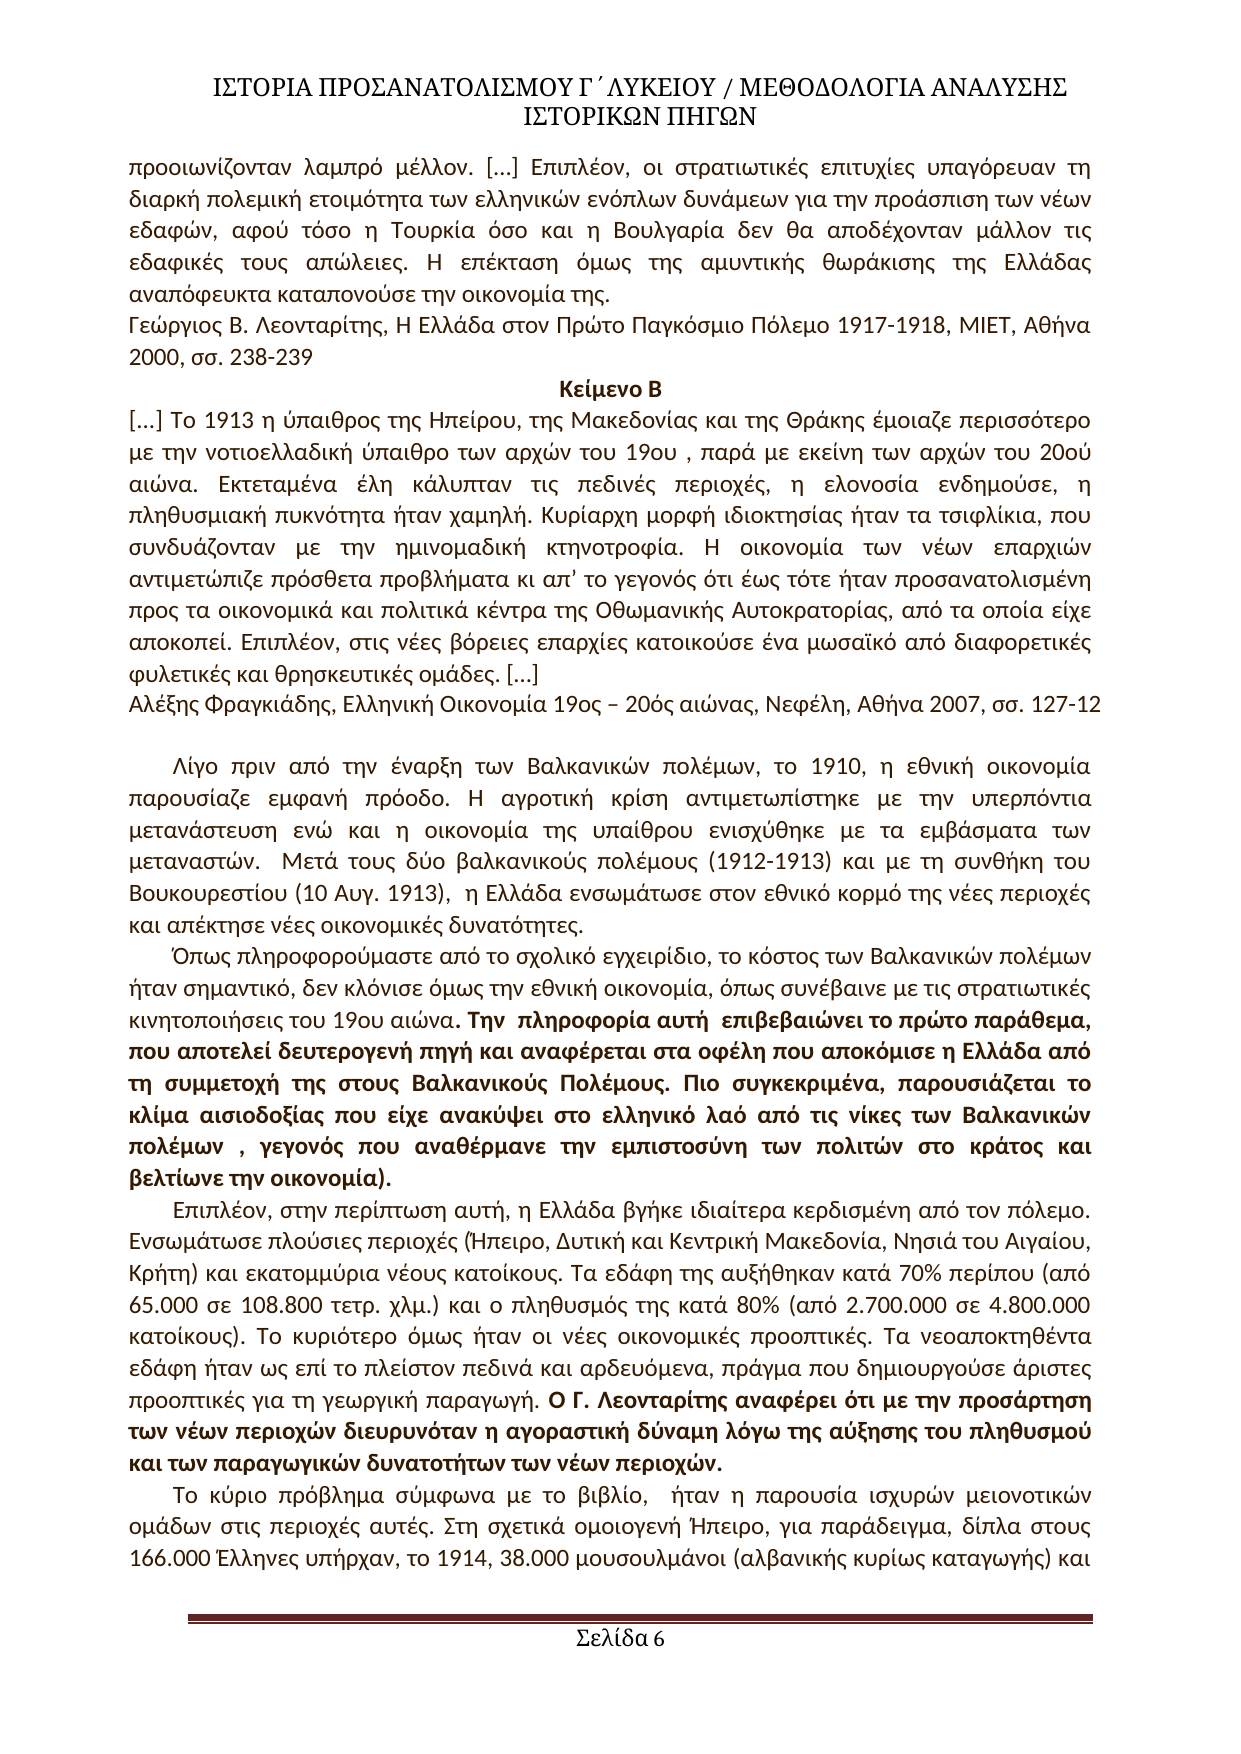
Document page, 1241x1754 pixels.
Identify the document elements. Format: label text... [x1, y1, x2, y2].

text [128, 1478, 1093, 1573]
text Κείμενο Β [128, 372, 1093, 403]
text Γεώργιος Β. Λεονταρίτης, Η Ελλάδα στον Πρώτο Παγκόσμιο Πόλεμο 1917-1918, ΜΙΕΤ, Αθήνα 2000, σσ. 238-239 [128, 308, 1093, 372]
text Επιπλέον, στην περίπτωση αυτή, η Ελλάδα βγήκε ιδιαίτερα κερδισμένη από τον πόλεμο. Ενσωμάτωσε πλούσιες περιοχές (Ήπειρο, Δυτική και Κεντρική Μακεδονία, Νησιά του Αιγαίου, Κρήτη) και εκατομμύρια νέους κατοίκους. Τα εδάφη της αυξήθηκαν κατά 70% περίπου (από 65.000 σε 108.800 τετρ. χλμ.) και ο πληθυσμός της κατά 80% (από 2.700.000 σε 4.800.000 κατοίκους). Το κυριότερο όμως ήταν οι νέες οικονομικές προοπτικές. Τα νεοαποκτηθέντα εδάφη ήταν ως επί το πλείστον πεδινά και αρδευόμενα, πράγμα που δημιουργούσε άριστες προοπτικές για τη γεωργική παραγωγή. Ο Γ. Λεονταρίτης αναφέρει ότι με την προσάρτηση των νέων περιοχών διευρυνόταν η αγοραστική δύναμη λόγω της αύξησης του πληθυσμού και των παραγωγικών δυνατοτήτων των νέων περιοχών. [128, 1193, 1093, 1478]
text [...] Το 1913 η ύπαιθρος της Ηπείρου, της Μακεδονίας και της Θράκης έμοιαζε περισσότερο με την νοτιοελλαδική ύπαιθρο των αρχών του 19ου , παρά με εκείνη των αρχών του 20ού αιώνα. Εκτεταμένα έλη κάλυπταν τις πεδινές περιοχές, η ελονοσία ενδημούσε, η πληθυσμιακή πυκνότητα ήταν χαμηλή. Κυρίαρχη μορφή ιδιοκτησίας ήταν τα τσιφλίκια, που συνδυάζονταν με την ημινομαδική κτηνοτροφία. Η οικονομία των νέων επαρχιών αντιμετώπιζε πρόσθετα προβλήματα κι απ’ το γεγονός ότι έως τότε ήταν προσανατολισμένη προς τα οικονομικά και πολιτικά κέντρα της Οθωμανικής Αυτοκρατορίας, από τα οποία είχε αποκοπεί. Επιπλέον, στις νέες βόρειες επαρχίες κατοικούσε ένα μωσαϊκό από διαφορετικές φυλετικές και θρησκευτικές ομάδες. […] [128, 403, 1093, 688]
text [128, 150, 1093, 308]
text Λίγο πριν από την έναρξη των Βαλκανικών πολέμων, το 1910, η εθνική οικονομία παρουσίαζε εμφανή πρόοδο. Η αγροτική κρίση αντιμετωπίστηκε με την υπερπόντια μετανάστευση ενώ και η οικονομία της υπαίθρου ενισχύθηκε με τα εμβάσματα των μεταναστών. Μετά τους δύο βαλκανικούς πολέμους (1912-1913) και με τη συνθήκη του Βουκουρεστίου (10 Αυγ. 1913), η Ελλάδα ενσωμάτωσε στον εθνικό κορμό της νέες περιοχές και απέκτησε νέες οικονομικές δυνατότητες. [128, 749, 1093, 939]
text Αλέξης Φραγκιάδης, Ελληνική Οικονομία 19ος – 20ός αιώνας, Νεφέλη, Αθήνα 2007, σσ. 127-12 [128, 688, 1103, 719]
text Όπως πληροφορούμαστε από το σχολικό εγχειρίδιο, το κόστος των Βαλκανικών πολέμων ήταν σημαντικό, δεν κλόνισε όμως την εθνική οικονομία, όπως συνέβαινε με τις στρατιωτικές κινητοποιήσεις του 19ου αιώνα. Την πληροφορία αυτή επιβεβαιώνει το πρώτο παράθεμα, που αποτελεί δευτερογενή πηγή και αναφέρεται στα οφέλη που αποκόμισε η Ελλάδα από τη συμμετοχή της στους Βαλκανικούς Πολέμους. Πιο συγκεκριμένα, παρουσιάζεται το κλίμα αισιοδοξίας που είχε ανακύψει στο ελληνικό λαό από τις νίκες των Βαλκανικών πολέμων , γεγονός που αναθέρμανε την εμπιστοσύνη των πολιτών στο κράτος και βελτίωνε την οικονομία). [128, 939, 1093, 1193]
